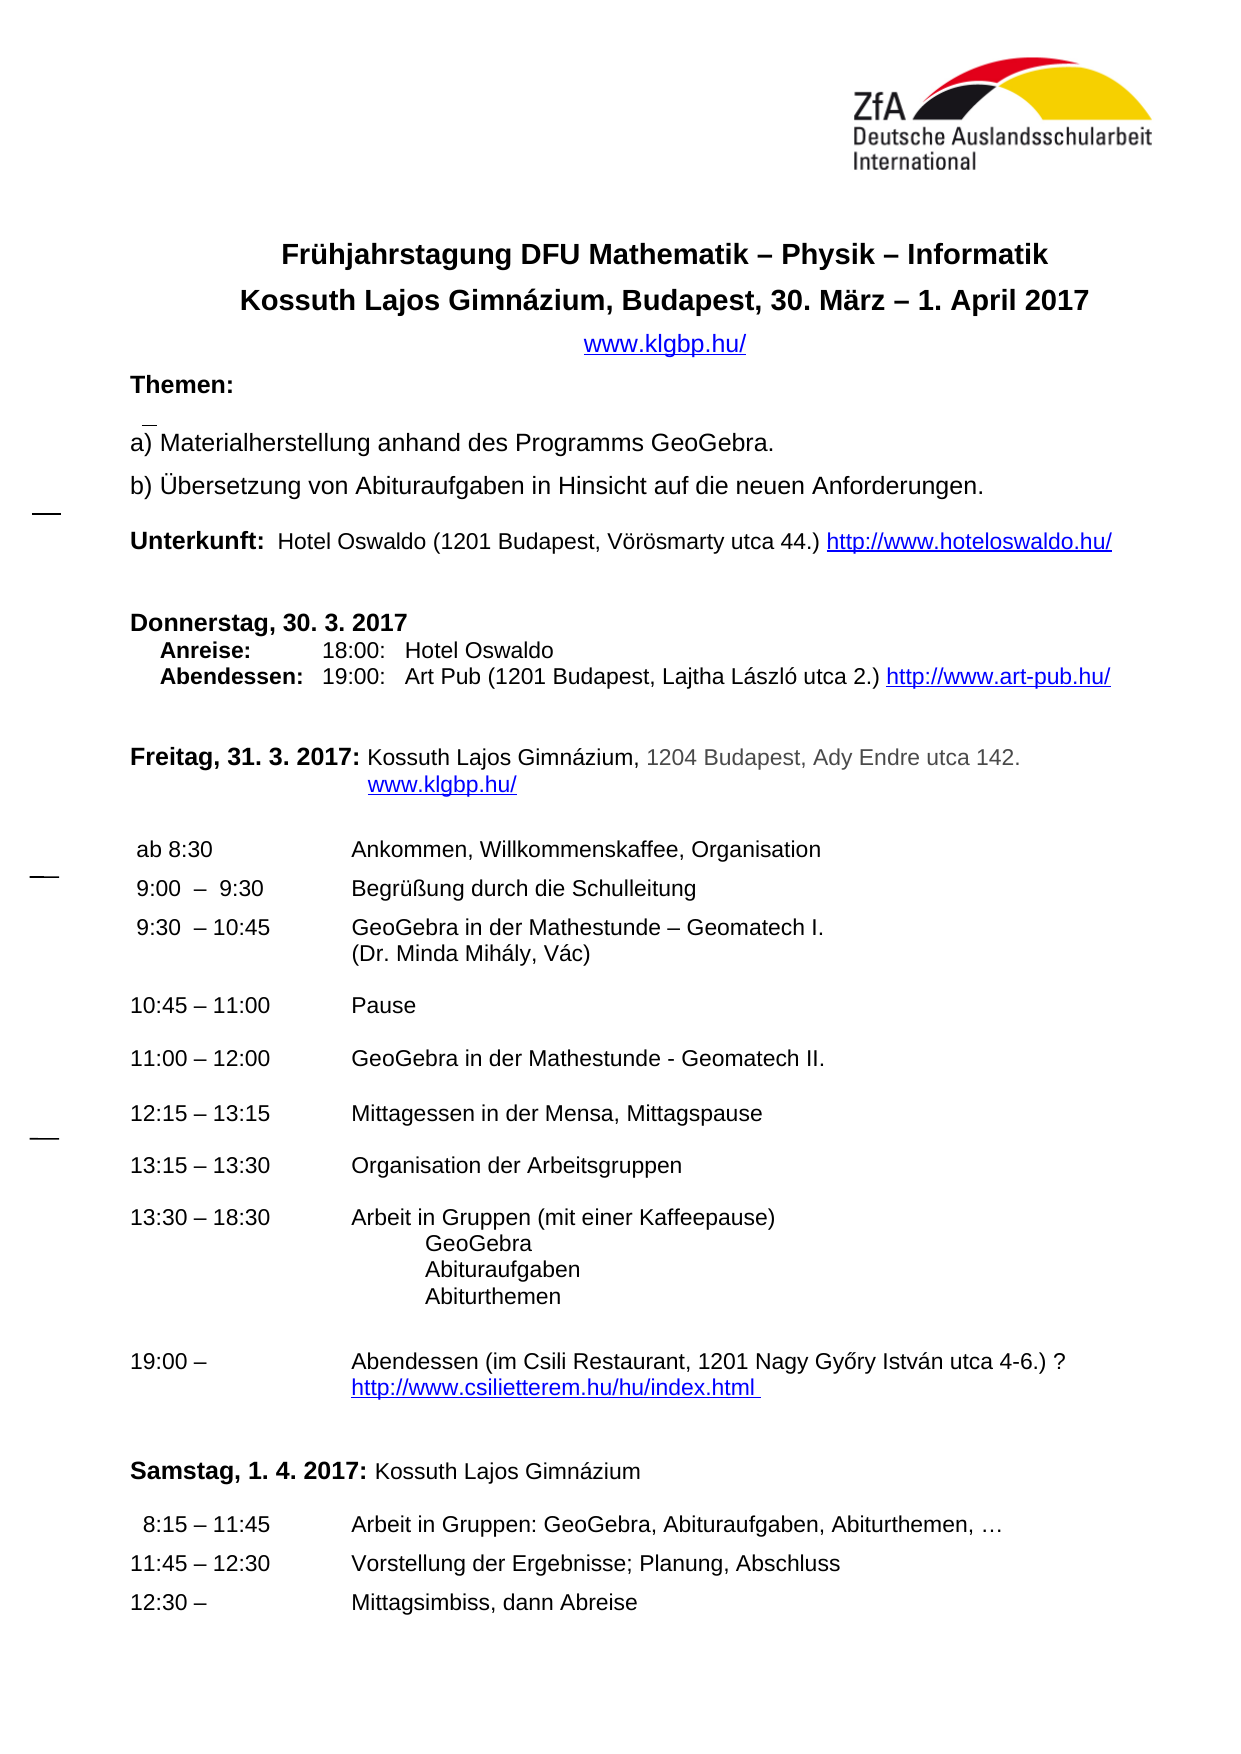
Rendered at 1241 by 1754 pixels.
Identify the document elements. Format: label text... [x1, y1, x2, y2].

text Samstag, 1. 4. 2017: Kossuth Lajos Gimnázium [130, 1456, 1200, 1484]
text GeoGebra [130, 1230, 1200, 1256]
list Materialherstellung anhand des Programms GeoGebra. [130, 427, 1200, 456]
text http://www.csilietterem.hu/hu/index.html [130, 1374, 1200, 1401]
text Kossuth Lajos Gimnázium, Budapest, 30. März – 1. April 2017 [130, 283, 1200, 316]
text 13:30 – 18:30 Arbeit in Gruppen (mit einer Kaffeepause) [130, 1204, 1200, 1230]
text 11:45 – 12:30 Vorstellung der Ergebnisse; Planung, Abschluss [130, 1550, 1240, 1576]
text 9:30 – 10:45 GeoGebra in der Mathestunde – Geomatech I. (Dr. Minda Mihály, Vác) [130, 914, 1200, 967]
text 19:00 – Abendessen (im Csili Restaurant, 1201 Nagy Győry István utca 4-6.) ? [130, 1348, 1200, 1374]
text Anreise: 18:00: Hotel Oswaldo [159, 637, 1200, 663]
text 13:15 – 13:30 Organisation der Arbeitsgruppen [130, 1152, 1153, 1179]
text 9:00 – 9:30 Begrüßung durch die Schulleitung [130, 875, 1200, 902]
text 12:30 – Mittagsimbiss, dann Abreise [130, 1588, 1200, 1615]
list Übersetzung von Abituraufgaben in Hinsicht auf die neuen Anforderungen. [130, 471, 1154, 499]
text Donnerstag, 30. 3. 2017 [130, 608, 1200, 637]
picture [823, 14, 1180, 193]
text Abiturthemen [351, 1283, 1200, 1309]
text Freitag, 31. 3. 2017: Kossuth Lajos Gimnázium, 1204 Budapest, Ady Endre utca 142. www.klgbp.hu/ [130, 742, 1200, 797]
text Abituraufgaben [351, 1256, 1200, 1283]
text ab 8:30 Ankommen, Willkommenskaffee, Organisation [130, 836, 1200, 863]
text 11:00 – 12:00 GeoGebra in der Mathestunde - Geomatech II. [130, 1044, 1200, 1071]
text Frühjahrstagung DFU Mathematik – Physik – Informatik [130, 237, 1200, 270]
text 8:15 – 11:45 Arbeit in Gruppen: GeoGebra, Abituraufgaben, Abiturthemen, … [130, 1511, 1240, 1537]
text Themen: [130, 370, 1154, 399]
text Unterkunft: Hotel Oswaldo (1201 Budapest, Vörösmarty utca 44.) http://www.hoteloswaldo.hu/ [130, 526, 1200, 554]
text Abendessen: 19:00: Art Pub (1201 Budapest, Lajtha László utca 2.) http://www.art-pub.hu/ [159, 663, 1200, 690]
text 10:45 – 11:00 Pause [130, 992, 1200, 1018]
text 12:15 – 13:15 Mittagessen in der Mensa, Mittagspause [130, 1099, 1200, 1126]
text www.klgbp.hu/ [130, 329, 1200, 357]
